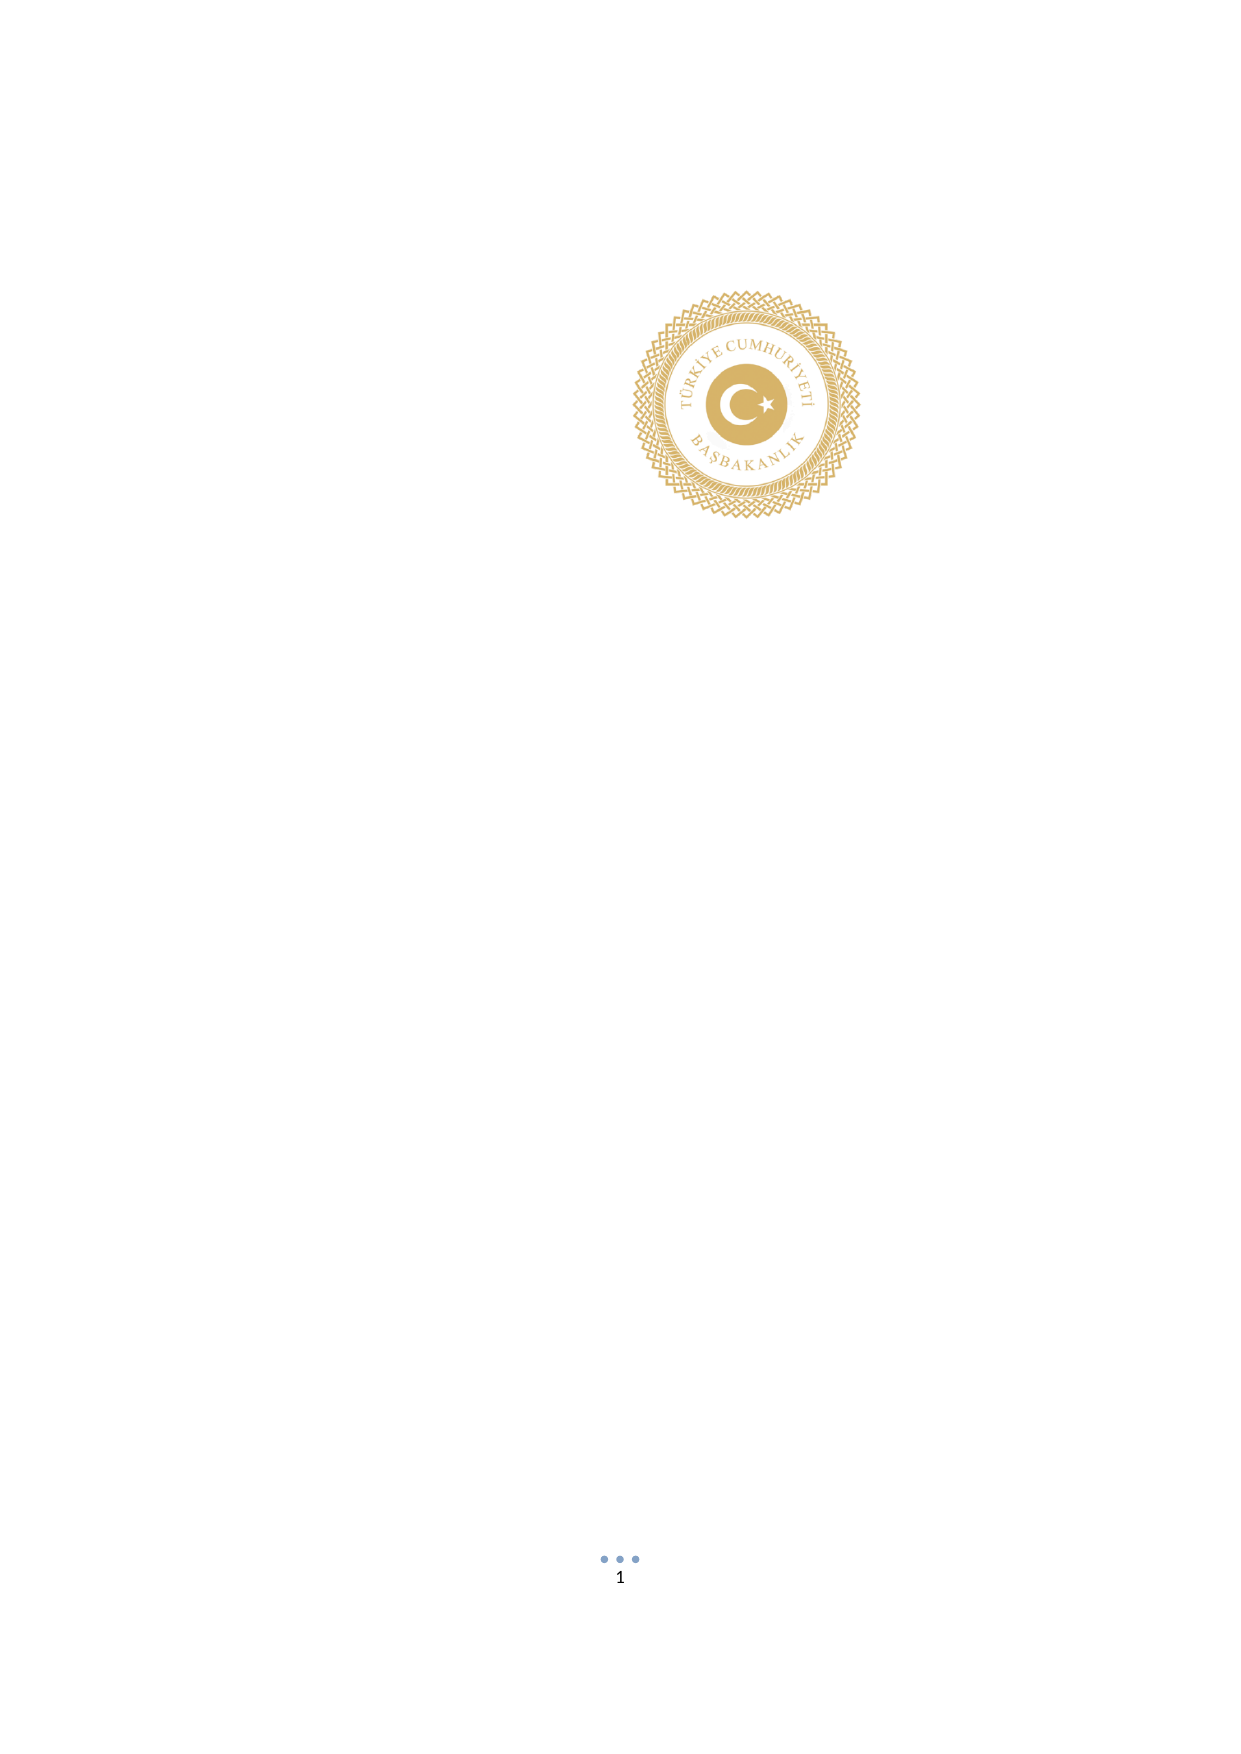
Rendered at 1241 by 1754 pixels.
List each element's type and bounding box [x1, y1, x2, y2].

picture [629, 287, 864, 522]
